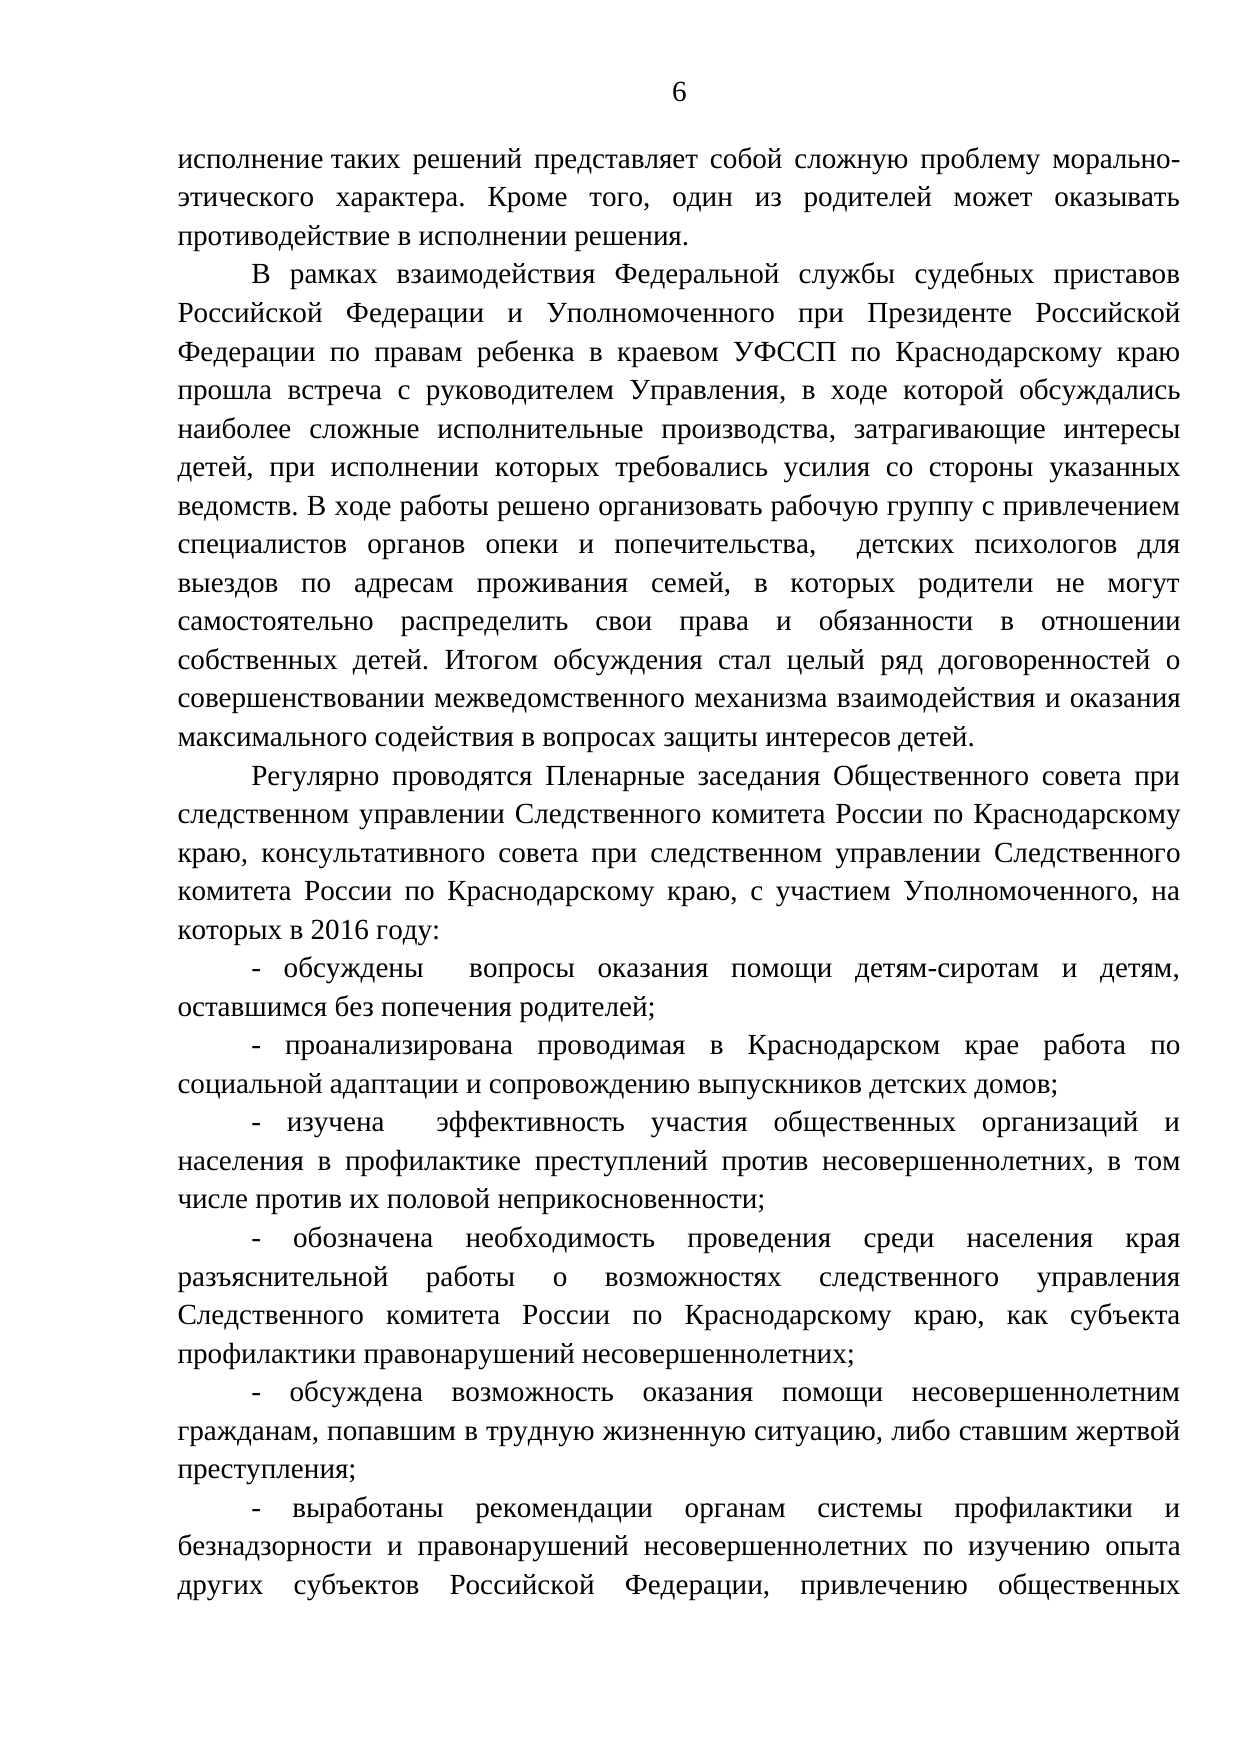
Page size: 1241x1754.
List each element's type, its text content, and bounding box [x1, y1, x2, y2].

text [177, 141, 1181, 252]
text - обозначена необходимость проведения среди населения края разъяснительной работы о возможностях следственного управления Следственного комитета России по Краснодарскому краю, как субъекта профилактики правонарушений несовершеннолетних; [177, 1220, 1181, 1369]
text - проанализирована проводимая в Краснодарском крае работа по социальной адаптации и сопровождению выпускников детских домов; [177, 1027, 1181, 1099]
text - обсуждены вопросы оказания помощи детям-сиротам и детям, оставшимся без попечения родителей; [177, 950, 1181, 1022]
text - изучена эффективность участия общественных организаций и населения в профилактике преступлений против несовершеннолетних, в том числе против их половой неприкосновенности; [177, 1104, 1181, 1215]
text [177, 1490, 1181, 1601]
text В рамках взаимодействия Федеральной службы судебных приставов Российской Федерации и Уполномоченного при Президенте Российской Федерации по правам ребенка в краевом УФССП по Краснодарскому краю прошла встреча с руководителем Управления, в ходе которой обсуждались наиболее сложные исполнительные производства, затрагивающие интересы детей, при исполнении которых требовались усилия со стороны указанных ведомств. В ходе работы решено организовать рабочую группу с привлечением специалистов органов опеки и попечительства, детских психологов для выездов по адресам проживания семей, в которых родители не могут самостоятельно распределить свои права и обязанности в отношении собственных детей. Итогом обсуждения стал целый ряд договоренностей о совершенствовании межведомственного механизма взаимодействия и оказания максимального содействия в вопросах защиты интересов детей. [177, 257, 1181, 753]
text - обсуждена возможность оказания помощи несовершеннолетним гражданам, попавшим в трудную жизненную ситуацию, либо ставшим жертвой преступления; [177, 1374, 1181, 1485]
text Регулярно проводятся Пленарные заседания Общественного совета при следственном управлении Следственного комитета России по Краснодарскому краю, консультативного совета при следственном управлении Следственного комитета России по Краснодарскому краю, с участием Уполномоченного, на которых в 2016 году: [177, 758, 1181, 945]
